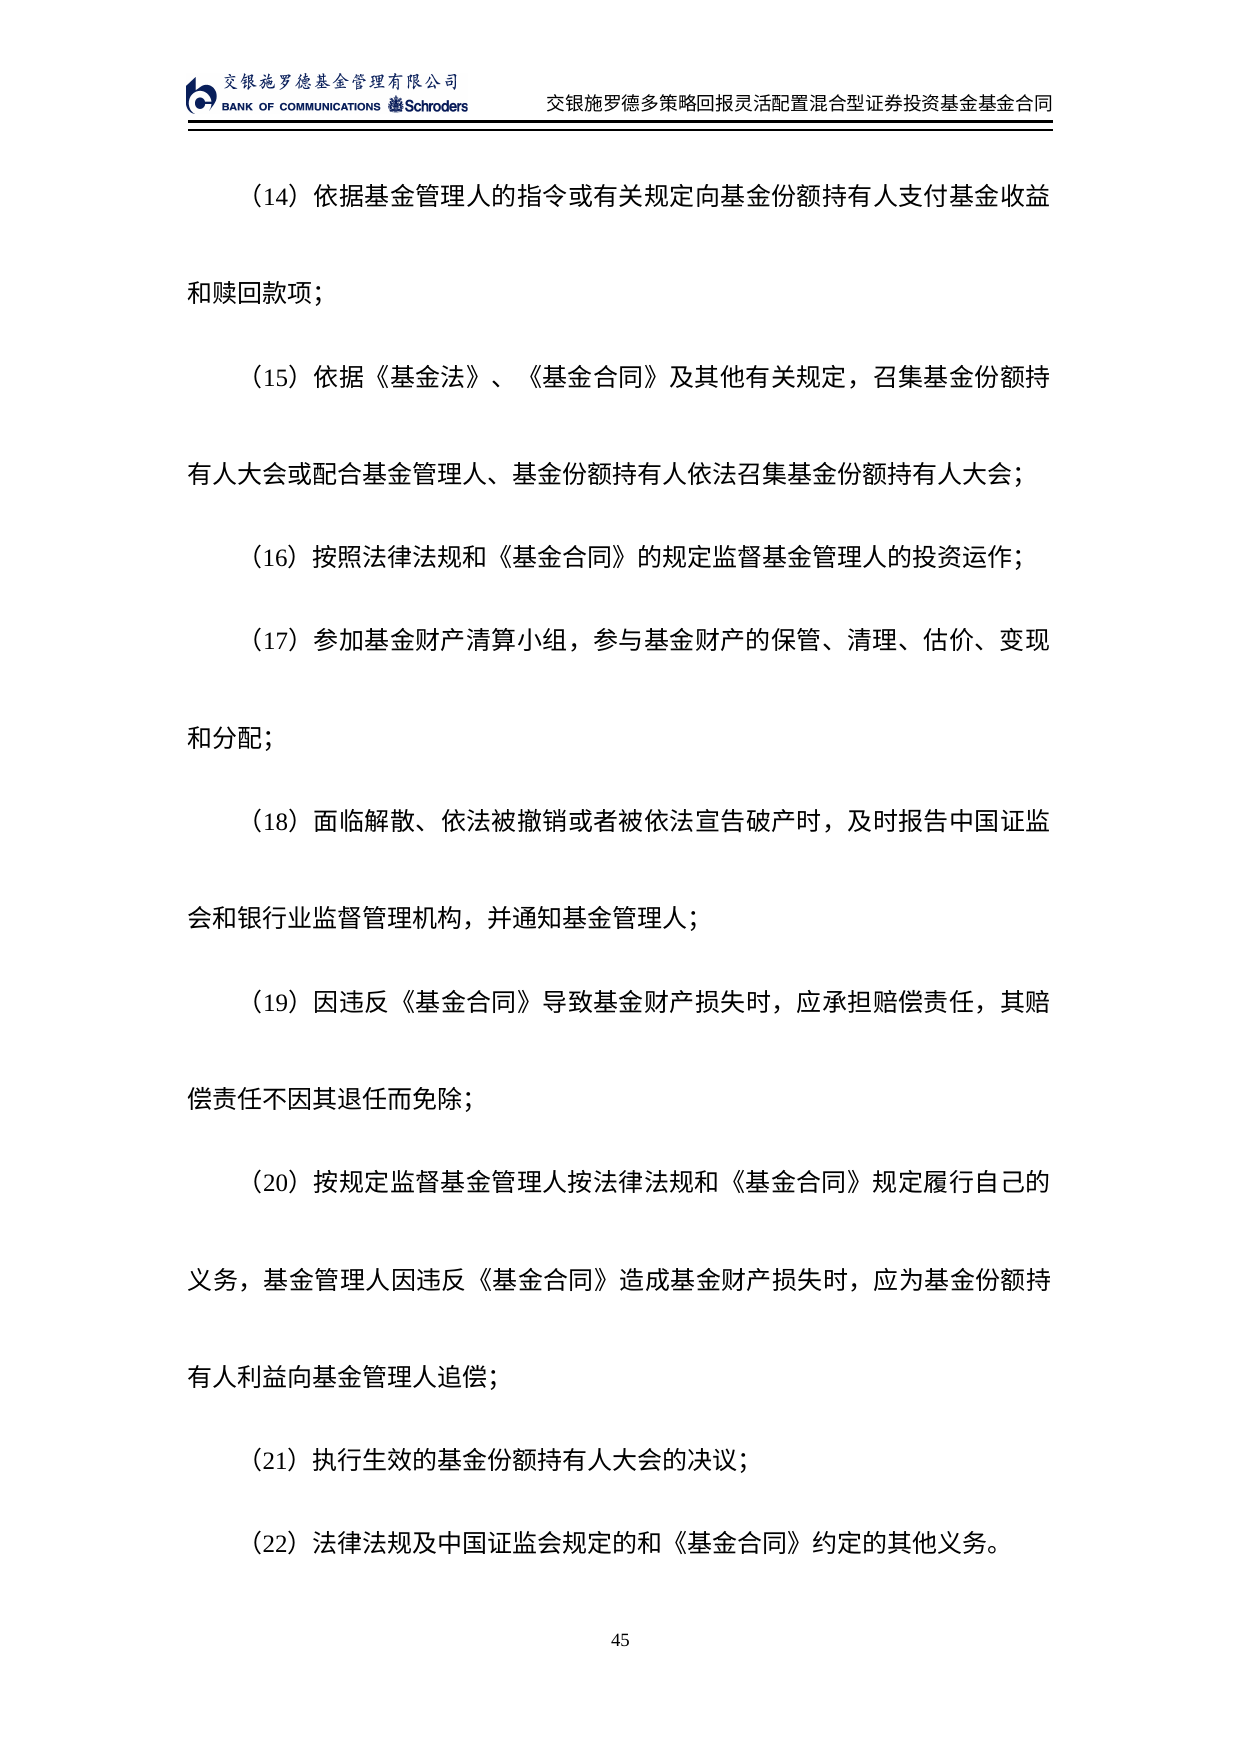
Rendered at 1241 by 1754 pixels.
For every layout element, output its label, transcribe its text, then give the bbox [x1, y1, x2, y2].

text （17）参加基金财产清算小组，参与基金财产的保管、清理、估价、变现和分配； [187, 606, 1053, 769]
text （20）按规定监督基金管理人按法律法规和《基金合同》规定履行自己的义务，基金管理人因违反《基金合同》造成基金财产损失时，应为基金份额持有人利益向基金管理人追偿； [187, 1148, 1053, 1408]
text （14）依据基金管理人的指令或有关规定向基金份额持有人支付基金收益和赎回款项； [187, 162, 1053, 324]
picture [186, 73, 468, 114]
text （15）依据《基金法》、《基金合同》及其他有关规定，召集基金份额持有人大会或配合基金管理人、基金份额持有人依法召集基金份额持有人大会； [187, 343, 1053, 505]
text （18）面临解散、依法被撤销或者被依法宣告破产时，及时报告中国证监会和银行业监督管理机构，并通知基金管理人； [187, 787, 1053, 949]
text （22）法律法规及中国证监会规定的和《基金合同》约定的其他义务。 [187, 1509, 1053, 1574]
text （21）执行生效的基金份额持有人大会的决议； [187, 1426, 1053, 1491]
text （16）按照法律法规和《基金合同》的规定监督基金管理人的投资运作； [187, 523, 1053, 588]
text （19）因违反《基金合同》导致基金财产损失时，应承担赔偿责任，其赔偿责任不因其退任而免除； [187, 968, 1053, 1130]
